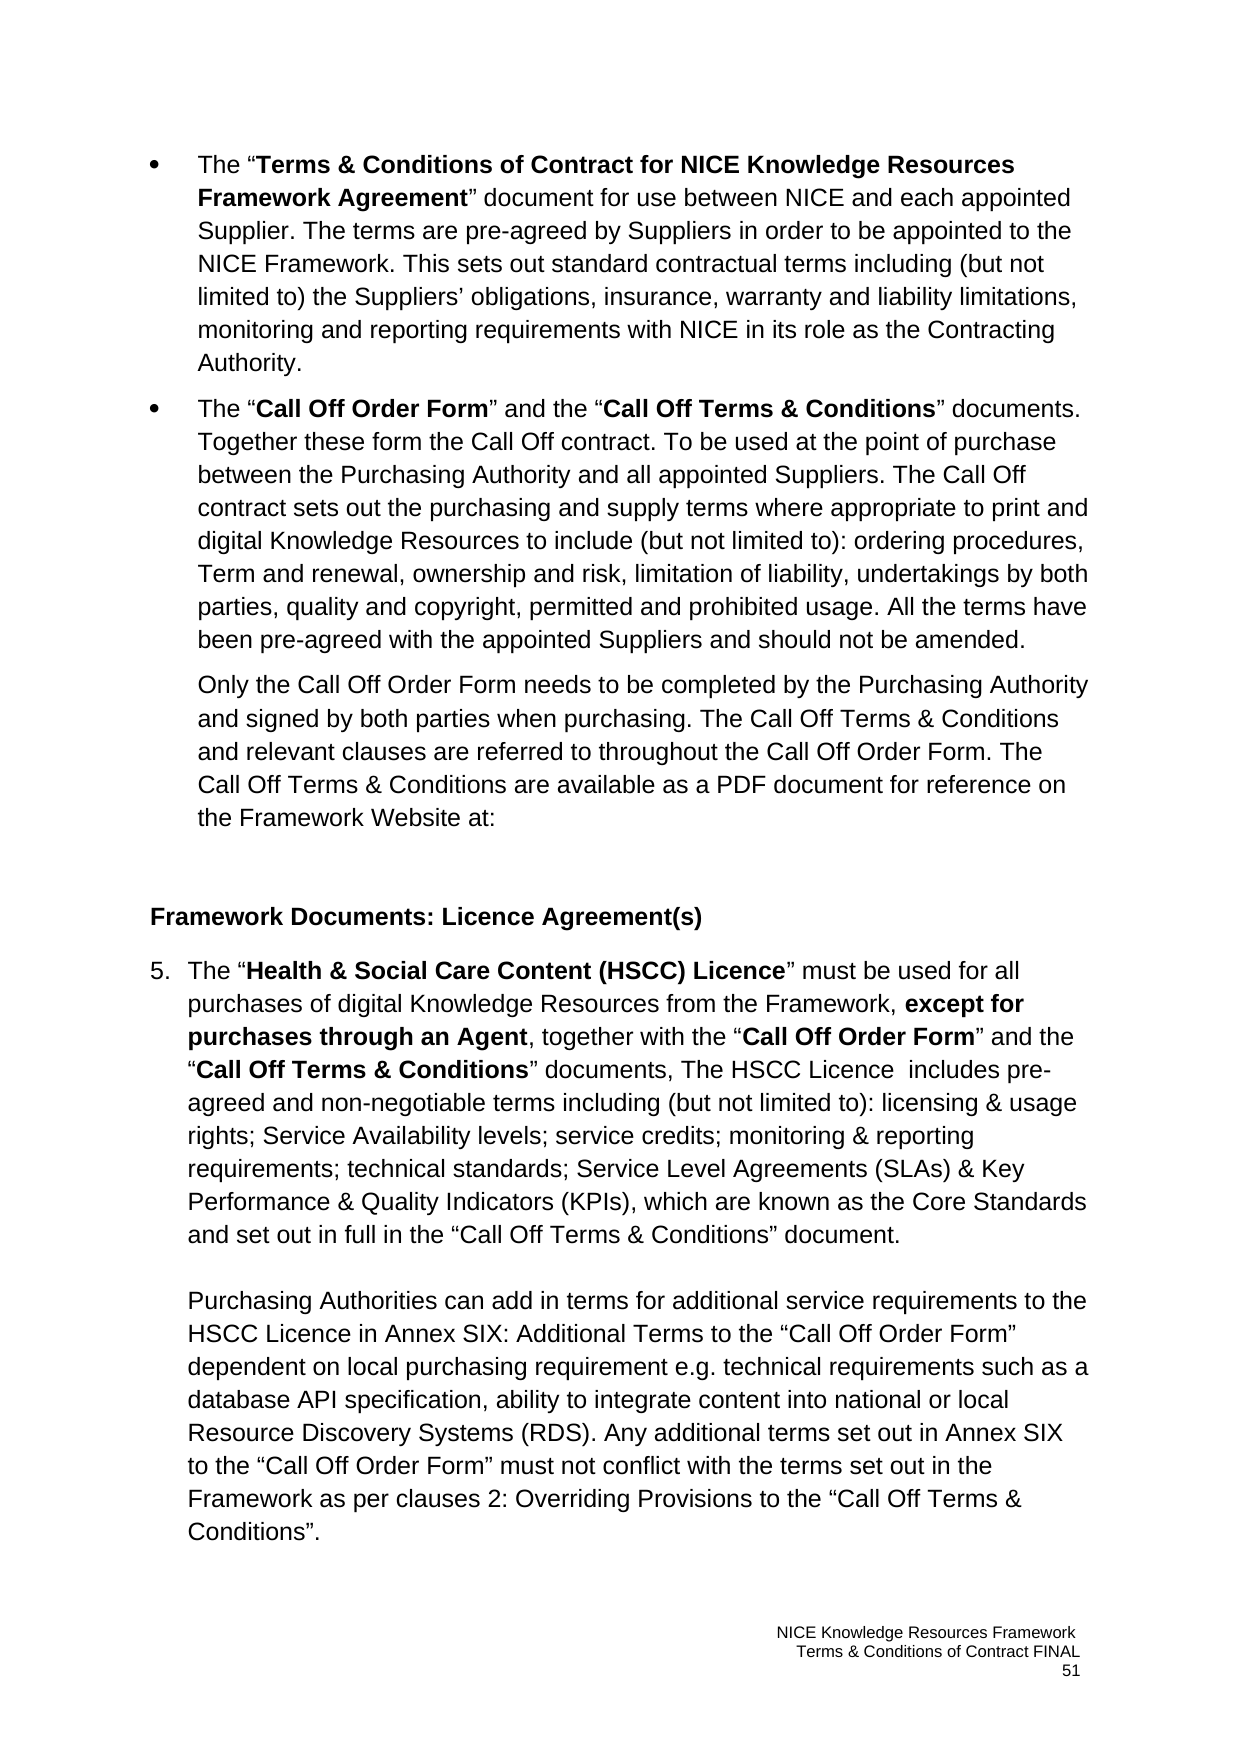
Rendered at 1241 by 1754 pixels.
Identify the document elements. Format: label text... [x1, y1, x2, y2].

text The “Terms & Conditions of Contract for NICE Knowledge Resources Framework Agreement” document for use between NICE and each appointed Supplier. The terms are pre-agreed by Suppliers in order to be appointed to the NICE Framework. This sets out standard contractual terms including (but not limited to) the Suppliers’ obligations, insurance, warranty and liability limitations, monitoring and reporting requirements with NICE in its role as the Contracting Authority. [150, 150, 1090, 377]
list Only the Call Off Order Form needs to be completed by the Purchasing Authority and signed by both parties when purchasing. The Call Off Terms & Conditions and relevant clauses are referred to throughout the Call Off Order Form. The Call Off Terms & Conditions are available as a PDF document for reference on the Framework Website at: [197, 671, 1090, 831]
subtitle Framework Documents: Licence Agreement(s) [150, 902, 1090, 931]
text The “Call Off Order Form” and the “Call Off Terms & Conditions” documents. Together these form the Call Off contract. To be used at the point of purchase between the Purchasing Authority and all appointed Suppliers. The Call Off contract sets out the purchasing and supply terms where appropriate to print and digital Knowledge Resources to include (but not limited to): ordering procedures, Term and renewal, ownership and risk, limitation of liability, undertakings by both parties, quality and copyright, permitted and prohibited usage. All the terms have been pre-agreed with the appointed Suppliers and should not be amended. [150, 394, 1090, 654]
text The “Health & Social Care Content (HSCC) Licence” must be used for all purchases of digital Knowledge Resources from the Framework, except for purchases through an Agent, together with the “Call Off Order Form” and the “Call Off Terms & Conditions” documents, The HSCC Licence includes pre-agreed and non-negotiable terms including (but not limited to): licensing & usage rights; Service Availability levels; service credits; monitoring & reporting requirements; technical standards; Service Level Agreements (SLAs) & Key Performance & Quality Indicators (KPIs), which are known as the Core Standards and set out in full in the “Call Off Terms & Conditions” document. Purchasing Authorities can add in terms for additional service requirements to the HSCC Licence in Annex SIX: Additional Terms to the “Call Off Order Form” dependent on local purchasing requirement e.g. technical requirements such as a database API specification, ability to integrate content into national or local Resource Discovery Systems (RDS). Any additional terms set out in Annex SIX to the “Call Off Order Form” must not conflict with the terms set out in the Framework as per clauses 2: Overriding Provisions to the “Call Off Terms & Conditions”. [150, 956, 1090, 1546]
